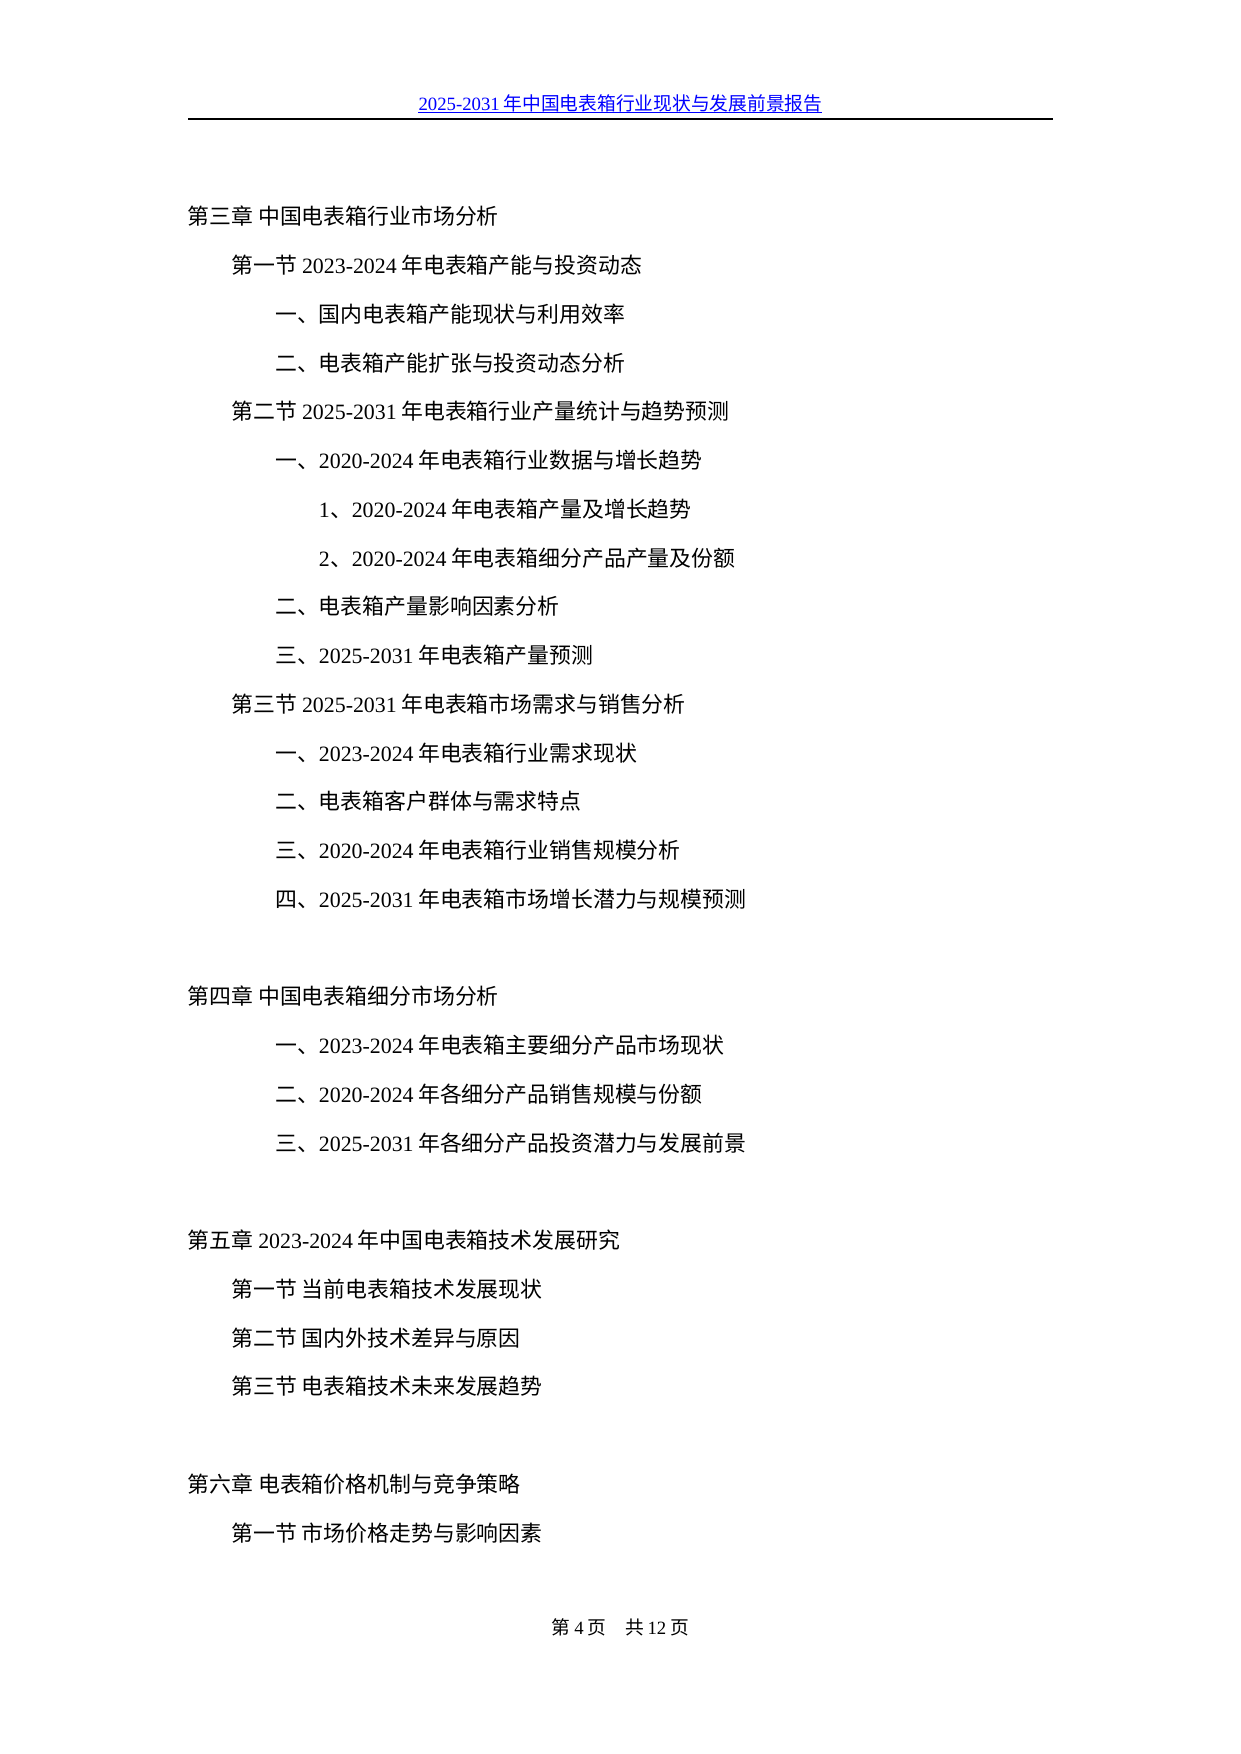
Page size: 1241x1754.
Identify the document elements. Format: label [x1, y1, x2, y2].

text [187, 150, 1053, 1548]
